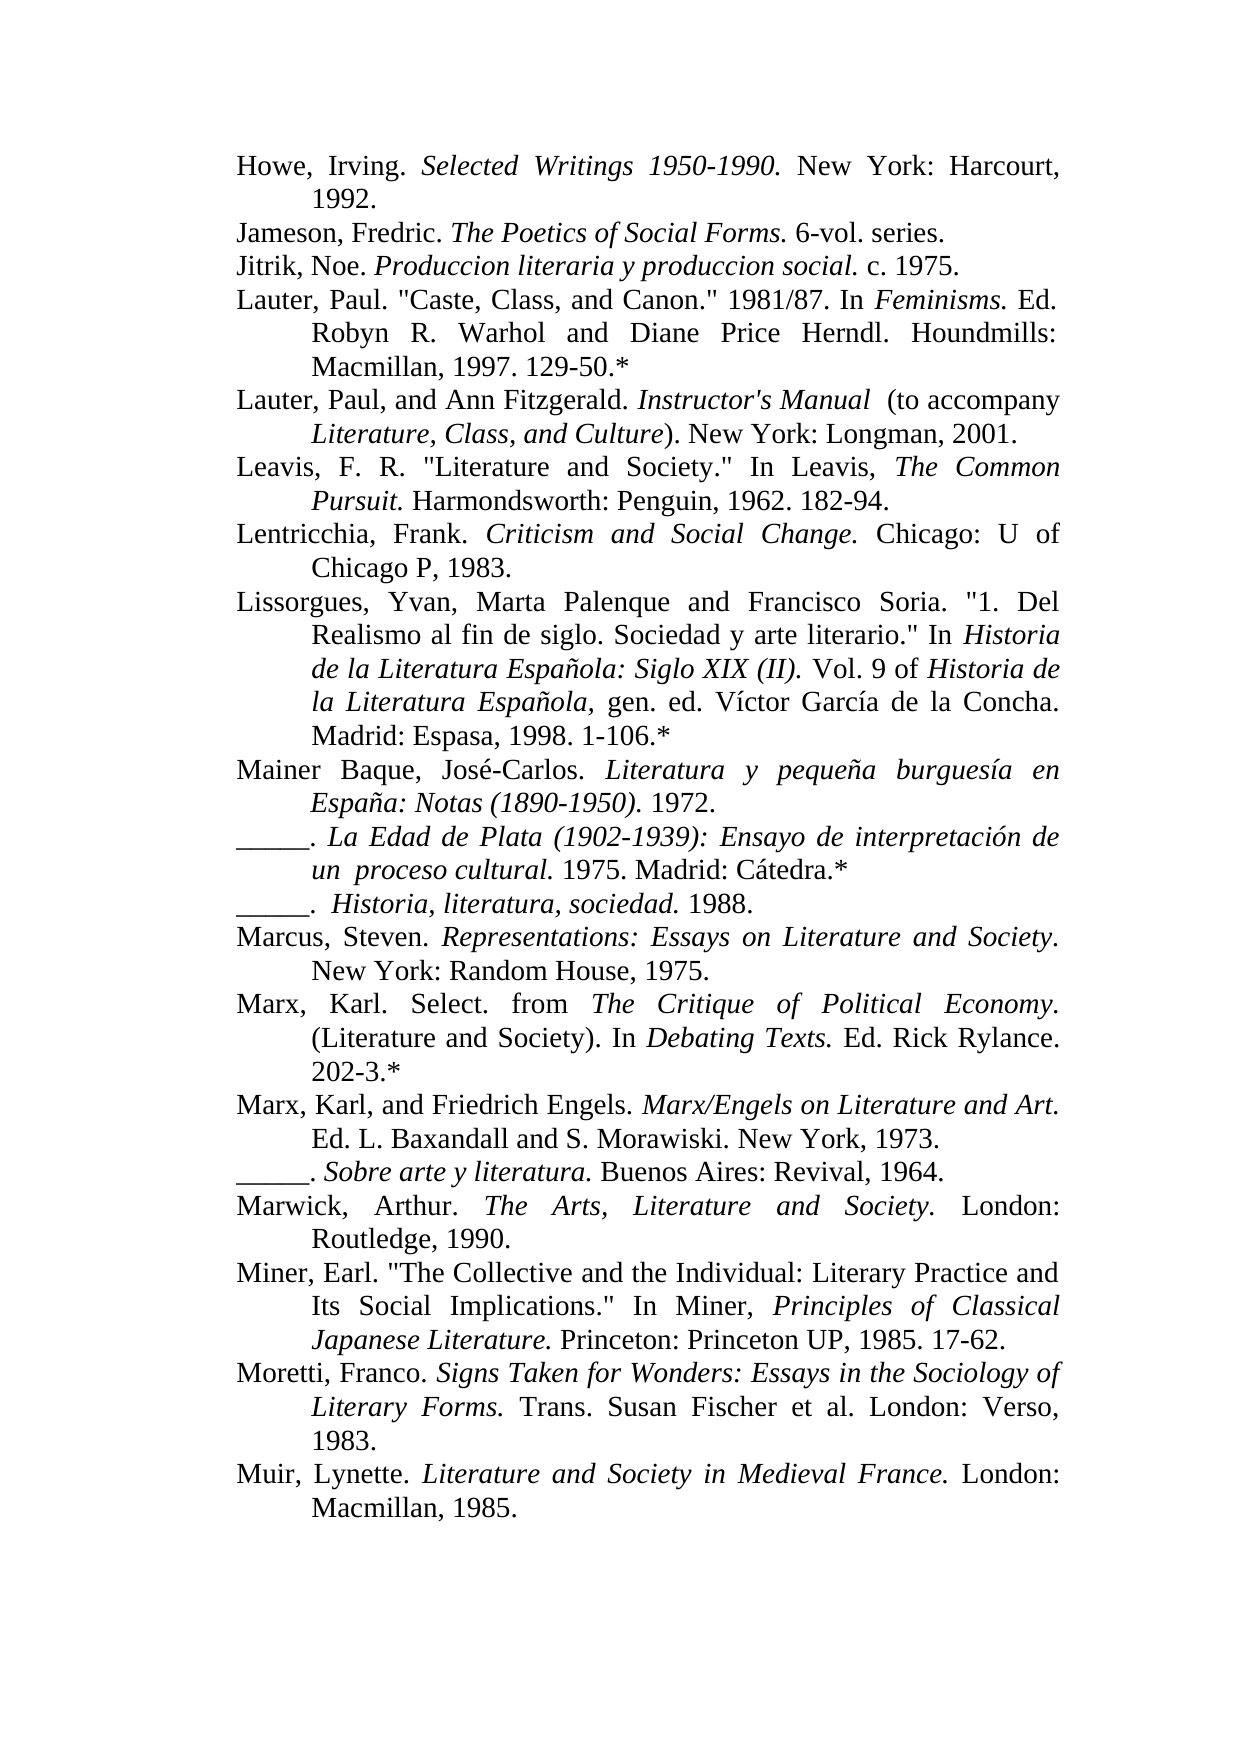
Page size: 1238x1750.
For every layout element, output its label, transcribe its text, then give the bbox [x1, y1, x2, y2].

text Jameson, Fredric. The Poetics of Social Forms. 6-vol. series. [236, 215, 1060, 248]
text Leavis, F. R. "Literature and Society." In Leavis, The Common Pursuit. Harmondsworth: Penguin, 1962. 182-94. [236, 449, 1060, 517]
text Miner, Earl. "The Collective and the Individual: Literary Practice and Its Social Implications." In Miner, Principles of Classical Japanese Literature. Princeton: Princeton UP, 1985. 17-62. [236, 1255, 1060, 1356]
text _____. Sobre arte y literatura. Buenos Aires: Revival, 1964. [236, 1154, 1060, 1188]
text Moretti, Franco. Signs Taken for Wonders: Essays in the Sociology of Literary Forms. Trans. Susan Fischer et al. London: Verso, 1983. [236, 1356, 1060, 1456]
text Jitrik, Noe. Produccion literaria y produccion social. c. 1975. [236, 248, 1060, 282]
text Marwick, Arthur. The Arts, Literature and Society. London: Routledge, 1990. [236, 1188, 1060, 1255]
text _____. La Edad de Plata (1902-1939): Ensayo de interpretación de un proceso cultural. 1975. Madrid: Cátedra.* [236, 819, 1060, 886]
text _____. Historia, literatura, sociedad. 1988. [236, 886, 1060, 919]
text Marx, Karl. Select. from The Critique of Political Economy. (Literature and Society). In Debating Texts. Ed. Rick Rylance. 202-3.* [236, 987, 1060, 1087]
text Howe, Irving. Selected Writings 1950-1990. New York: Harcourt, 1992. [236, 148, 1060, 215]
text Muir, Lynette. Literature and Society in Medieval France. London: Macmillan, 1985. [236, 1456, 1060, 1523]
text Lentricchia, Frank. Criticism and Social Change. Chicago: U of Chicago P, 1983. [236, 517, 1060, 584]
text Marx, Karl, and Friedrich Engels. Marx/Engels on Literature and Art. Ed. L. Baxandall and S. Morawiski. New York, 1973. [236, 1087, 1060, 1154]
text Mainer Baque, José-Carlos. Literatura y pequeña burguesía en España: Notas (1890-1950). 1972. [236, 752, 1060, 819]
text Lauter, Paul, and Ann Fitzgerald. Instructor's Manual (to accompany Literature, Class, and Culture). New York: Longman, 2001. [236, 382, 1060, 449]
text Lauter, Paul. "Caste, Class, and Canon." 1981/87. In Feminisms. Ed. Robyn R. Warhol and Diane Price Herndl. Houndmills: Macmillan, 1997. 129-50.* [236, 282, 1057, 382]
text Marcus, Steven. Representations: Essays on Literature and Society. New York: Random House, 1975. [236, 919, 1060, 987]
text Lissorgues, Yvan, Marta Palenque and Francisco Soria. "1. Del Realismo al fin de siglo. Sociedad y arte literario." In Historia de la Literatura Española: Siglo XIX (II). Vol. 9 of Historia de la Literatura Española, gen. ed. Víctor García de la Concha. Madrid: Espasa, 1998. 1-106.* [236, 584, 1060, 752]
